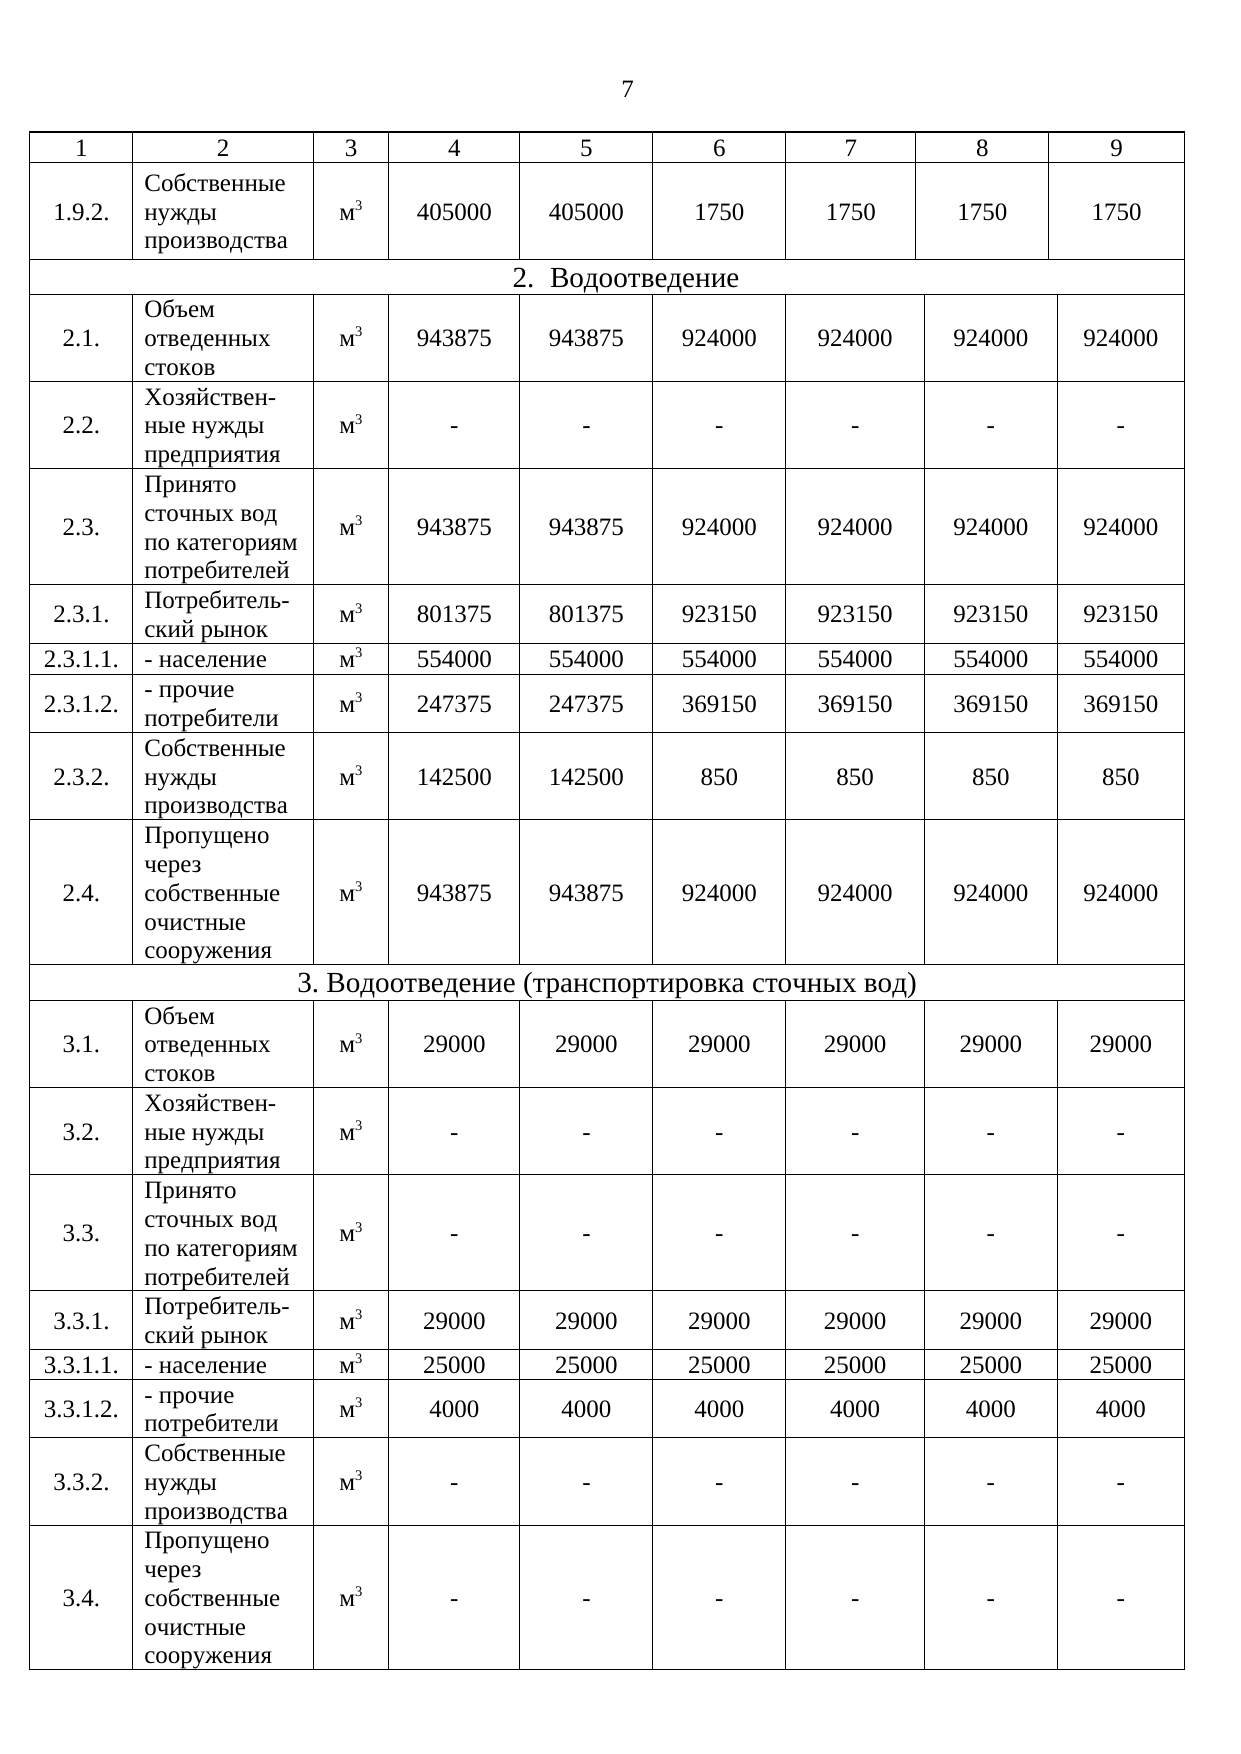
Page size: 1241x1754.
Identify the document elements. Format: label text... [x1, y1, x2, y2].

table_cell 25000 [520, 1350, 652, 1379]
table_cell - население [133, 644, 313, 673]
table_cell 369150 [786, 675, 924, 732]
table_cell 25000 [389, 1350, 519, 1379]
table_cell - [925, 1175, 1057, 1290]
table_cell - [786, 1526, 924, 1669]
table_cell 924000 [653, 295, 785, 381]
table_cell м3 [314, 1291, 388, 1349]
table_cell 29000 [925, 1291, 1057, 1349]
table_cell Потребитель-ский рынок [133, 585, 313, 643]
table_cell м3 [314, 820, 388, 964]
table_cell 1 [30, 133, 132, 162]
table_cell - [1058, 1175, 1184, 1290]
table_cell - [1058, 382, 1184, 468]
table_cell 2 [133, 133, 313, 162]
table_cell м3 [314, 1350, 388, 1379]
table_cell 25000 [786, 1350, 924, 1379]
table_cell - [786, 1438, 924, 1524]
table_cell 2.1. [30, 295, 132, 381]
table_cell 554000 [520, 644, 652, 673]
table_cell 29000 [653, 1001, 785, 1087]
table_cell 7 [786, 133, 915, 162]
table_cell 801375 [389, 585, 519, 643]
table_cell - [653, 1438, 785, 1524]
table_cell 924000 [653, 469, 785, 584]
table_cell 924000 [786, 295, 924, 381]
table_cell 3.3.2. [30, 1438, 132, 1524]
table_cell - прочие потребители [133, 675, 313, 732]
table_cell 554000 [1058, 644, 1184, 673]
table_cell Собственные нужды производства [133, 733, 313, 819]
table_cell - [653, 1526, 785, 1669]
table_cell м3 [314, 163, 388, 259]
table_cell 3.3.1. [30, 1291, 132, 1349]
table_cell - [389, 382, 519, 468]
table_cell 8 [916, 133, 1048, 162]
table_cell 2.3.2. [30, 733, 132, 819]
table_cell 924000 [786, 469, 924, 584]
table_cell 943875 [389, 295, 519, 381]
table_cell 369150 [1058, 675, 1184, 732]
table_cell 923150 [786, 585, 924, 643]
table_cell 2.4. [30, 820, 132, 964]
table_cell Принято сточных вод по категориям потребителей [133, 469, 313, 584]
table_cell 924000 [925, 295, 1057, 381]
table_cell - [653, 1175, 785, 1290]
table_cell Хозяйствен-ные нужды предприятия [133, 382, 313, 468]
table_cell 247375 [520, 675, 652, 732]
table_cell 29000 [520, 1001, 652, 1087]
table_cell 924000 [925, 820, 1057, 964]
table_cell 29000 [389, 1291, 519, 1349]
table_cell 1750 [1049, 163, 1184, 259]
table_cell 554000 [925, 644, 1057, 673]
table_cell - [520, 1088, 652, 1174]
table_cell 405000 [389, 163, 519, 259]
table_cell м3 [314, 1175, 388, 1290]
table_cell 1.9.2. [30, 163, 132, 259]
table_cell - население [133, 1350, 313, 1379]
table_cell 142500 [520, 733, 652, 819]
table_cell - [786, 1088, 924, 1174]
table_cell 923150 [653, 585, 785, 643]
table_cell 25000 [653, 1350, 785, 1379]
table_cell 29000 [925, 1001, 1057, 1087]
table_cell м3 [314, 1438, 388, 1524]
table_cell м3 [314, 1380, 388, 1437]
table_cell 3.3. [30, 1175, 132, 1290]
table_cell 801375 [520, 585, 652, 643]
table_cell м3 [314, 1001, 388, 1087]
table_cell 4000 [925, 1380, 1057, 1437]
table_cell - [389, 1088, 519, 1174]
table_cell 4000 [389, 1380, 519, 1437]
table_cell Водоотведение [30, 260, 1184, 293]
table_cell 29000 [786, 1291, 924, 1349]
table_cell м3 [314, 585, 388, 643]
table_cell 943875 [389, 469, 519, 584]
table_cell 1750 [786, 163, 915, 259]
table_cell Пропущено через собственные очистные сооружения [133, 820, 313, 964]
table_cell - [1058, 1088, 1184, 1174]
table_cell 247375 [389, 675, 519, 732]
table_cell м3 [314, 1526, 388, 1669]
table_cell 924000 [1058, 820, 1184, 964]
table_cell 3. Водоотведение (транспортировка сточных вод) [30, 965, 1184, 1000]
table_cell 2.3. [30, 469, 132, 584]
table_cell Собственные нужды производства [133, 1438, 313, 1524]
table_cell 2.3.1. [30, 585, 132, 643]
table_cell Пропущено через собственные очистные сооружения [133, 1526, 313, 1669]
table_cell 850 [925, 733, 1057, 819]
table_cell 2.3.1.2. [30, 675, 132, 732]
table_cell 923150 [925, 585, 1057, 643]
table_cell Потребитель-ский рынок [133, 1291, 313, 1349]
table_cell - [925, 1438, 1057, 1524]
table_cell 29000 [1058, 1001, 1184, 1087]
table_cell м3 [314, 1088, 388, 1174]
table_cell 4000 [786, 1380, 924, 1437]
table_cell 924000 [1058, 295, 1184, 381]
table_cell - [786, 382, 924, 468]
table_cell м3 [314, 733, 388, 819]
table_cell м3 [314, 675, 388, 732]
table_cell 3.2. [30, 1088, 132, 1174]
table_cell Объем отведенных стоков [133, 295, 313, 381]
table_cell 25000 [1058, 1350, 1184, 1379]
table_cell 142500 [389, 733, 519, 819]
table_cell 554000 [653, 644, 785, 673]
table_cell 924000 [786, 820, 924, 964]
table_cell 29000 [520, 1291, 652, 1349]
table_cell 923150 [1058, 585, 1184, 643]
table_cell 924000 [653, 820, 785, 964]
table_cell - [520, 382, 652, 468]
table_cell 4000 [1058, 1380, 1184, 1437]
table_cell 850 [653, 733, 785, 819]
table_cell - [653, 382, 785, 468]
table_cell - прочие потребители [133, 1380, 313, 1437]
table_cell Хозяйствен-ные нужды предприятия [133, 1088, 313, 1174]
table_cell 369150 [653, 675, 785, 732]
table_cell 3.1. [30, 1001, 132, 1087]
table_cell 4 [389, 133, 519, 162]
table_cell 29000 [389, 1001, 519, 1087]
table_cell 943875 [520, 295, 652, 381]
table_cell 924000 [1058, 469, 1184, 584]
table_cell - [389, 1175, 519, 1290]
table_cell 850 [786, 733, 924, 819]
table_cell 924000 [925, 469, 1057, 584]
table_cell 25000 [925, 1350, 1057, 1379]
table_cell Объем отведенных стоков [133, 1001, 313, 1087]
table_cell 943875 [520, 820, 652, 964]
table_cell 554000 [786, 644, 924, 673]
table_cell 1750 [653, 163, 785, 259]
table_cell 29000 [786, 1001, 924, 1087]
table_cell 3.3.1.1. [30, 1350, 132, 1379]
table_cell 943875 [520, 469, 652, 584]
table_cell 3 [314, 133, 388, 162]
table_cell 369150 [925, 675, 1057, 732]
table_cell Принято сточных вод по категориям потребителей [133, 1175, 313, 1290]
table_cell 29000 [1058, 1291, 1184, 1349]
table_cell 5 [520, 133, 652, 162]
table_cell - [925, 1526, 1057, 1669]
table_cell - [925, 1088, 1057, 1174]
table_cell 554000 [389, 644, 519, 673]
table_cell - [925, 382, 1057, 468]
table_cell - [520, 1526, 652, 1669]
table_cell 29000 [653, 1291, 785, 1349]
table_cell - [1058, 1438, 1184, 1524]
table_cell - [1058, 1526, 1184, 1669]
table_cell 2.2. [30, 382, 132, 468]
table_cell - [520, 1175, 652, 1290]
table_cell 9 [1049, 133, 1184, 162]
table_cell 850 [1058, 733, 1184, 819]
table_cell 2.3.1.1. [30, 644, 132, 673]
table_cell м3 [314, 382, 388, 468]
table_cell 6 [653, 133, 785, 162]
table_cell - [389, 1438, 519, 1524]
table_cell Собственные нужды производства [133, 163, 313, 259]
table_cell м3 [314, 469, 388, 584]
table_cell 1750 [916, 163, 1048, 259]
table_cell 943875 [389, 820, 519, 964]
table_cell м3 [314, 644, 388, 673]
table_cell - [786, 1175, 924, 1290]
table_cell - [520, 1438, 652, 1524]
table_cell 4000 [520, 1380, 652, 1437]
table_cell - [653, 1088, 785, 1174]
table_cell - [389, 1526, 519, 1669]
table_cell 405000 [520, 163, 652, 259]
table_cell 3.3.1.2. [30, 1380, 132, 1437]
table_cell 4000 [653, 1380, 785, 1437]
table_cell 3.4. [30, 1526, 132, 1669]
table_cell м3 [314, 295, 388, 381]
